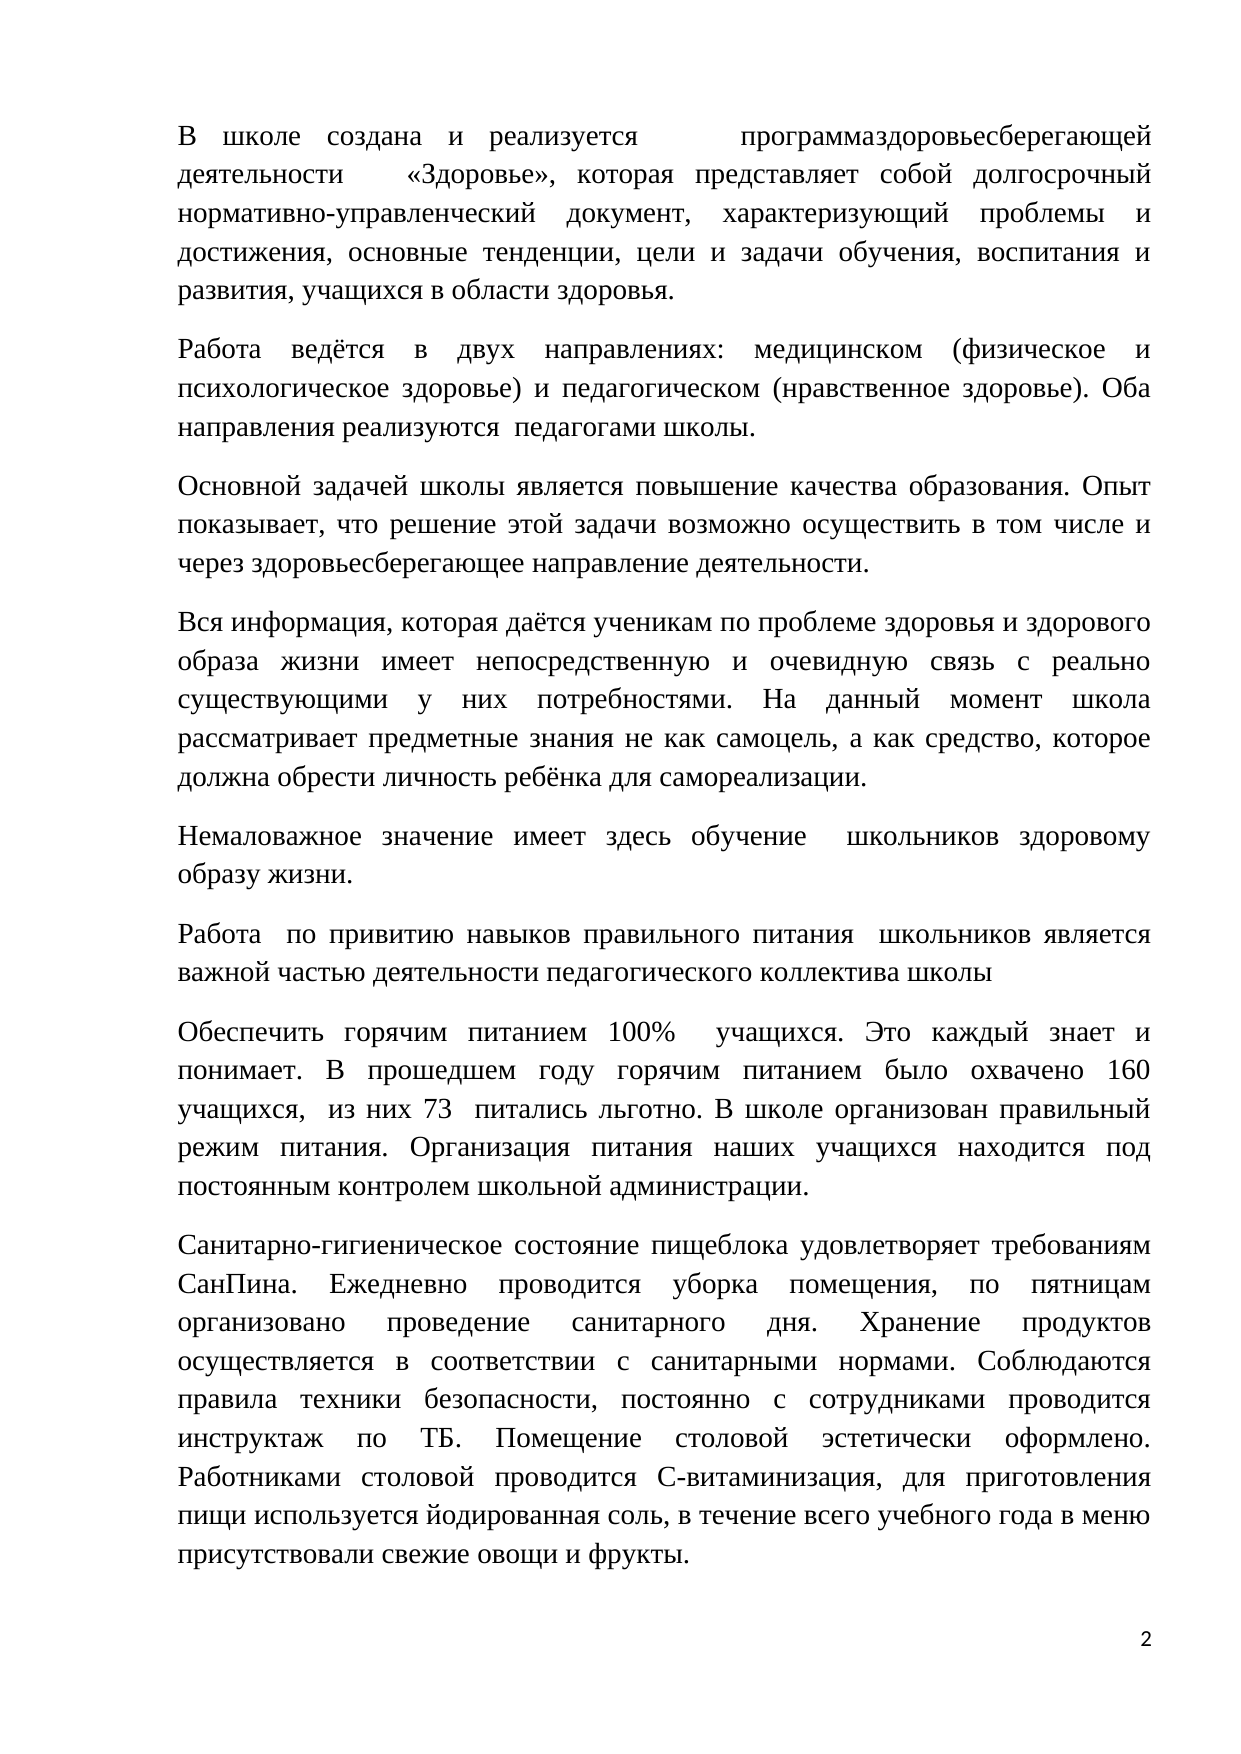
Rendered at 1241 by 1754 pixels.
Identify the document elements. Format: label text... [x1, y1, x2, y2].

text Немаловажное значение имеет здесь обучение школьников здоровому образу жизни. [177, 818, 1152, 890]
text В школе создана и реализуется программаздоровьесберегающей деятельности «Здоровье», которая представляет собой долгосрочный нормативно-управленческий документ, характеризующий проблемы и достижения, основные тенденции, цели и задачи обучения, воспитания и развития, учащихся в области здоровья. [177, 118, 1152, 306]
text Санитарно-гигиеническое состояние пищеблока удовлетворяет требованиям СанПина. Ежедневно проводится уборка помещения, по пятницам организовано проведение санитарного дня. Хранение продуктов осуществляется в соответствии с санитарными нормами. Соблюдаются правила техники безопасности, постоянно с сотрудниками проводится инструктаж по ТБ. Помещение столовой эстетически оформлено. Работниками столовой проводится С-витаминизация, для приготовления пищи используется йодированная соль, в течение всего учебного года в меню присутствовали свежие овощи и фрукты. [177, 1227, 1152, 1569]
text Вся информация, которая даётся ученикам по проблеме здоровья и здорового образа жизни имеет непосредственную и очевидную связь с реально существующими у них потребностями. На данный момент школа рассматривает предметные знания не как самоцель, а как средство, которое должна обрести личность ребёнка для самореализации. [177, 604, 1152, 792]
text Работа по привитию навыков правильного питания школьников является важной частью деятельности педагогического коллектива школы [177, 916, 1152, 988]
text Обеспечить горячим питанием 100% учащихся. Это каждый знает и понимает. В прошедшем году горячим питанием было охвачено 160 учащихся, из них 73 питались льготно. В школе организован правильный режим питания. Организация питания наших учащихся находится под постоянным контролем школьной администрации. [177, 1014, 1152, 1202]
text Работа ведётся в двух направлениях: медицинском (физическое и психологическое здоровье) и педагогическом (нравственное здоровье). Оба направления реализуются педагогами школы. [177, 332, 1152, 442]
text Основной задачей школы является повышение качества образования. Опыт показывает, что решение этой задачи возможно осуществить в том числе и через здоровьесберегающее направление деятельности. [177, 468, 1152, 579]
